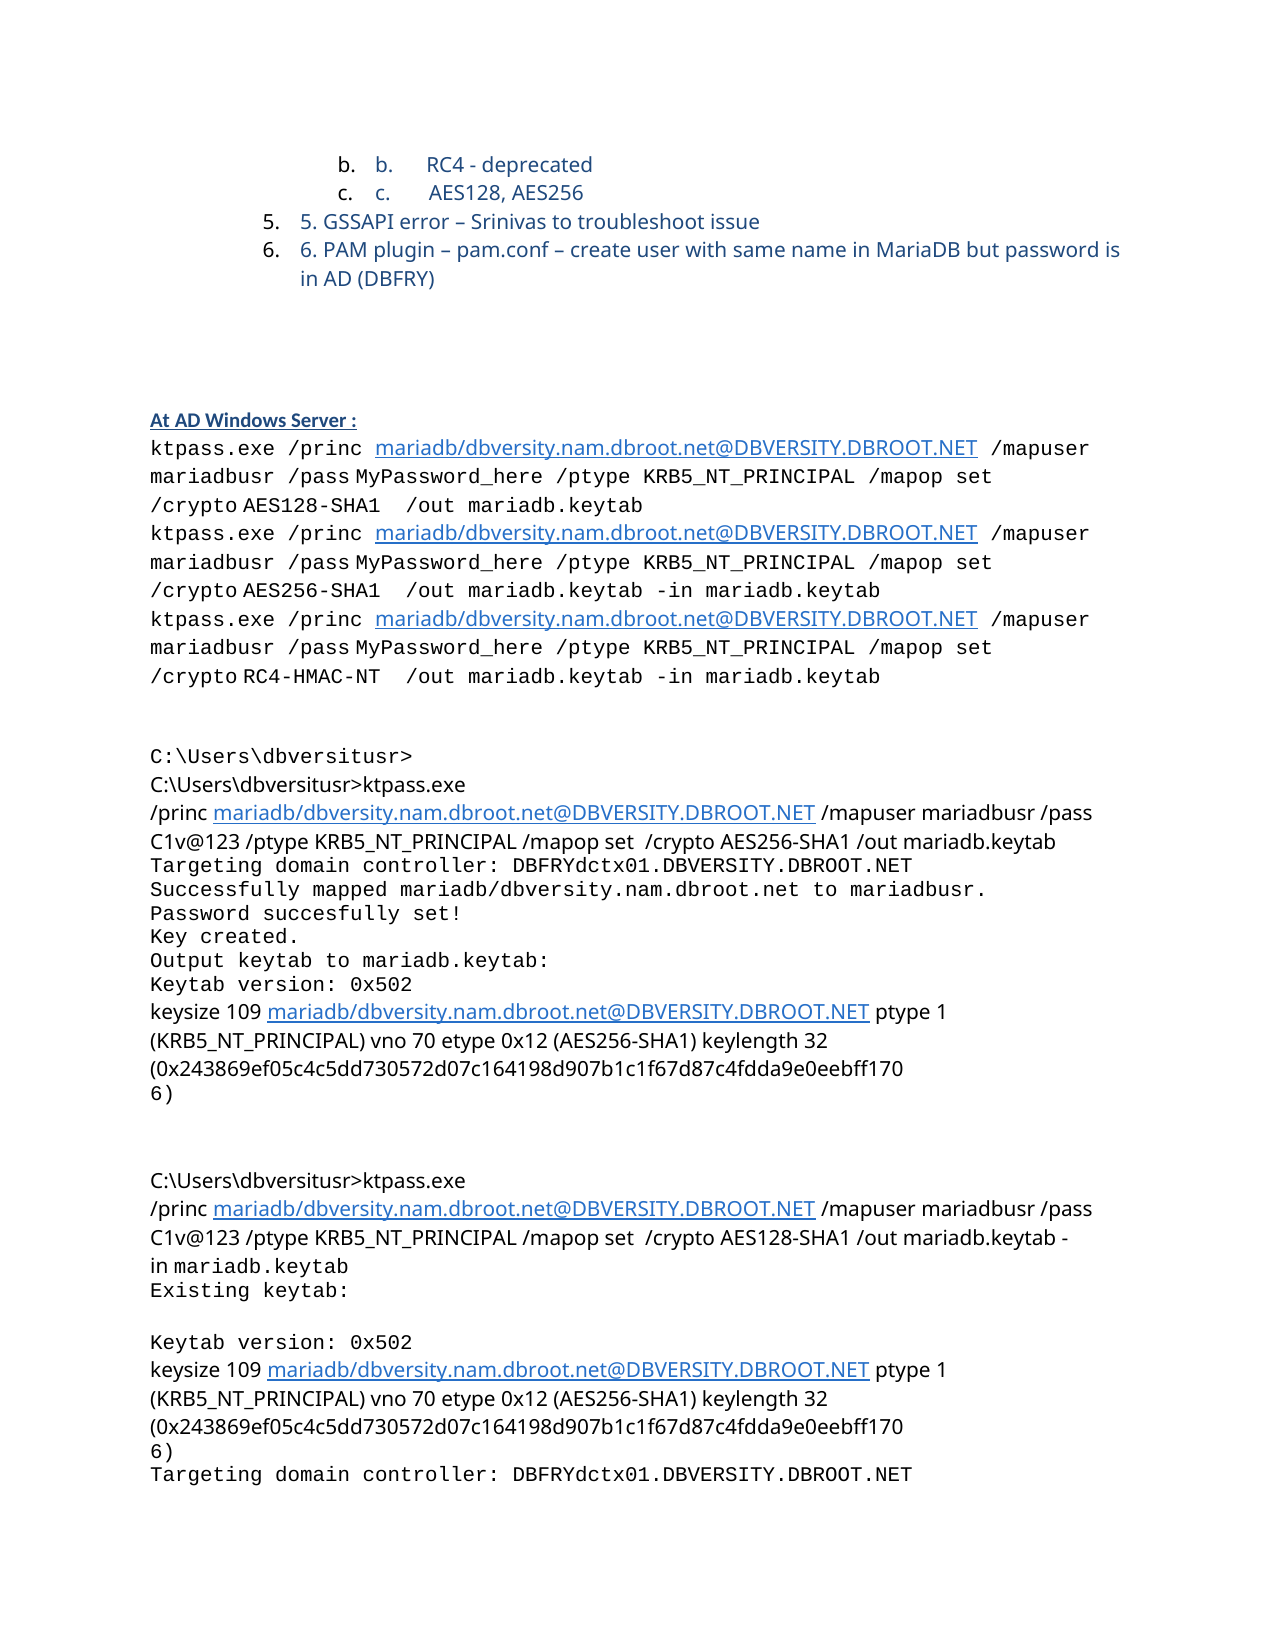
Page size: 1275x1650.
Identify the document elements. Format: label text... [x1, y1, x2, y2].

text Keytab version: 0x502 [150, 1332, 1125, 1355]
text Output keytab to mariadb.keytab: [150, 950, 1125, 974]
text Successfully mapped mariadb/dbversity.nam.dbroot.net to mariadbusr. [150, 879, 1125, 903]
text ktpass.exe /princ mariadb/dbversity.nam.dbroot.net@DBVERSITY.DBROOT.NET /mapuser mariadbusr /pass MyPassword_here /ptype KRB5_NT_PRINCIPAL /mapop set /crypto AES128-SHA1 /out mariadb.keytab [150, 433, 1125, 518]
text ktpass.exe /princ mariadb/dbversity.nam.dbroot.net@DBVERSITY.DBROOT.NET /mapuser mariadbusr /pass MyPassword_here /ptype KRB5_NT_PRINCIPAL /mapop set /crypto RC4-HMAC-NT /out mariadb.keytab -in mariadb.keytab [150, 604, 1125, 689]
text Keytab version: 0x502 [150, 974, 1125, 997]
text Key created. [150, 926, 1125, 950]
text C:\Users\dbversitusr> [150, 746, 1125, 770]
text ktpass.exe /princ mariadb/dbversity.nam.dbroot.net@DBVERSITY.DBROOT.NET /mapuser mariadbusr /pass MyPassword_here /ptype KRB5_NT_PRINCIPAL /mapop set /crypto AES256-SHA1 /out mariadb.keytab -in mariadb.keytab [150, 518, 1125, 604]
list c. AES128, AES256 [337, 178, 1125, 207]
text C:\Users\dbversitusr>ktpass.exe /princ mariadb/dbversity.nam.dbroot.net@DBVERSITY.DBROOT.NET /mapuser mariadbusr /pass C1v@123 /ptype KRB5_NT_PRINCIPAL /mapop set /crypto AES128-SHA1 /out mariadb.keytab -in mariadb.keytab [150, 1166, 1125, 1280]
text Targeting domain controller: DBFRYdctx01.DBVERSITY.DBROOT.NET [150, 1464, 1125, 1488]
list b. RC4 - deprecated [337, 150, 1125, 178]
text 6) [150, 1441, 1125, 1464]
list 5. GSSAPI error – Srinivas to troubleshoot issue [262, 207, 1125, 235]
text C:\Users\dbversitusr>ktpass.exe /princ mariadb/dbversity.nam.dbroot.net@DBVERSITY.DBROOT.NET /mapuser mariadbusr /pass C1v@123 /ptype KRB5_NT_PRINCIPAL /mapop set /crypto AES256-SHA1 /out mariadb.keytab [150, 770, 1125, 855]
text At AD Windows Server : [150, 407, 1125, 433]
text Existing keytab: [150, 1280, 1125, 1303]
text Targeting domain controller: DBFRYdctx01.DBVERSITY.DBROOT.NET [150, 855, 1125, 879]
list 6. PAM plugin – pam.conf – create user with same name in MariaDB but password is in AD (DBFRY) [262, 235, 1125, 292]
text Password succesfully set! [150, 903, 1125, 926]
text 6) [150, 1083, 1125, 1106]
